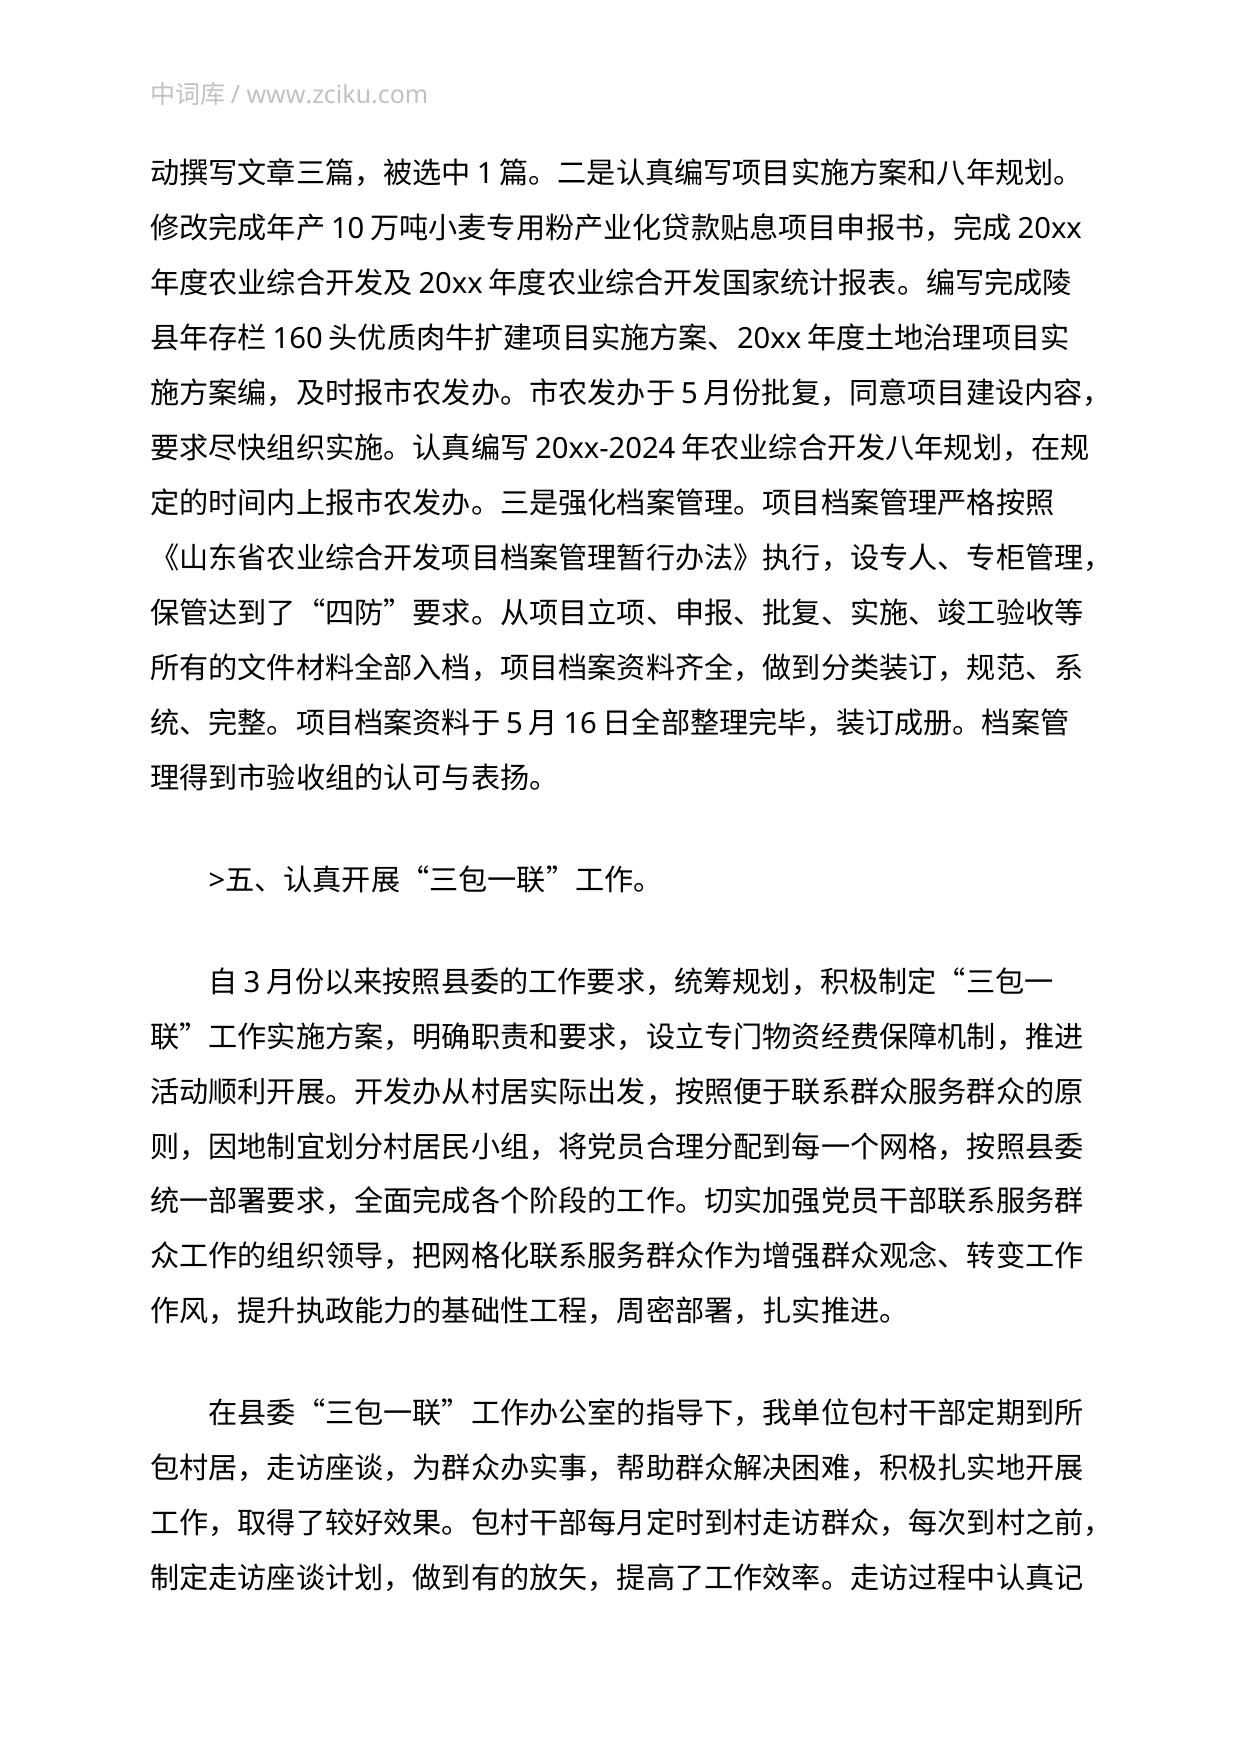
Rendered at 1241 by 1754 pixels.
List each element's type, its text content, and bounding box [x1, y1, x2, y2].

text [150, 150, 1090, 797]
text 自3月份以来按照县委的工作要求，统筹规划，积极制定“三包一联”工作实施方案，明确职责和要求，设立专门物资经费保障机制，推进活动顺利开展。开发办从村居实际出发，按照便于联系群众服务群众的原则，因地制宜划分村居民小组，将党员合理分配到每一个网格，按照县委统一部署要求，全面完成各个阶段的工作。切实加强党员干部联系服务群众工作的组织领导，把网格化联系服务群众作为增强群众观念、转变工作作风，提升执政能力的基础性工程，周密部署，扎实推进。 [150, 958, 1090, 1330]
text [150, 1389, 1090, 1597]
text >五、认真开展“三包一联”工作。 [150, 856, 1090, 899]
